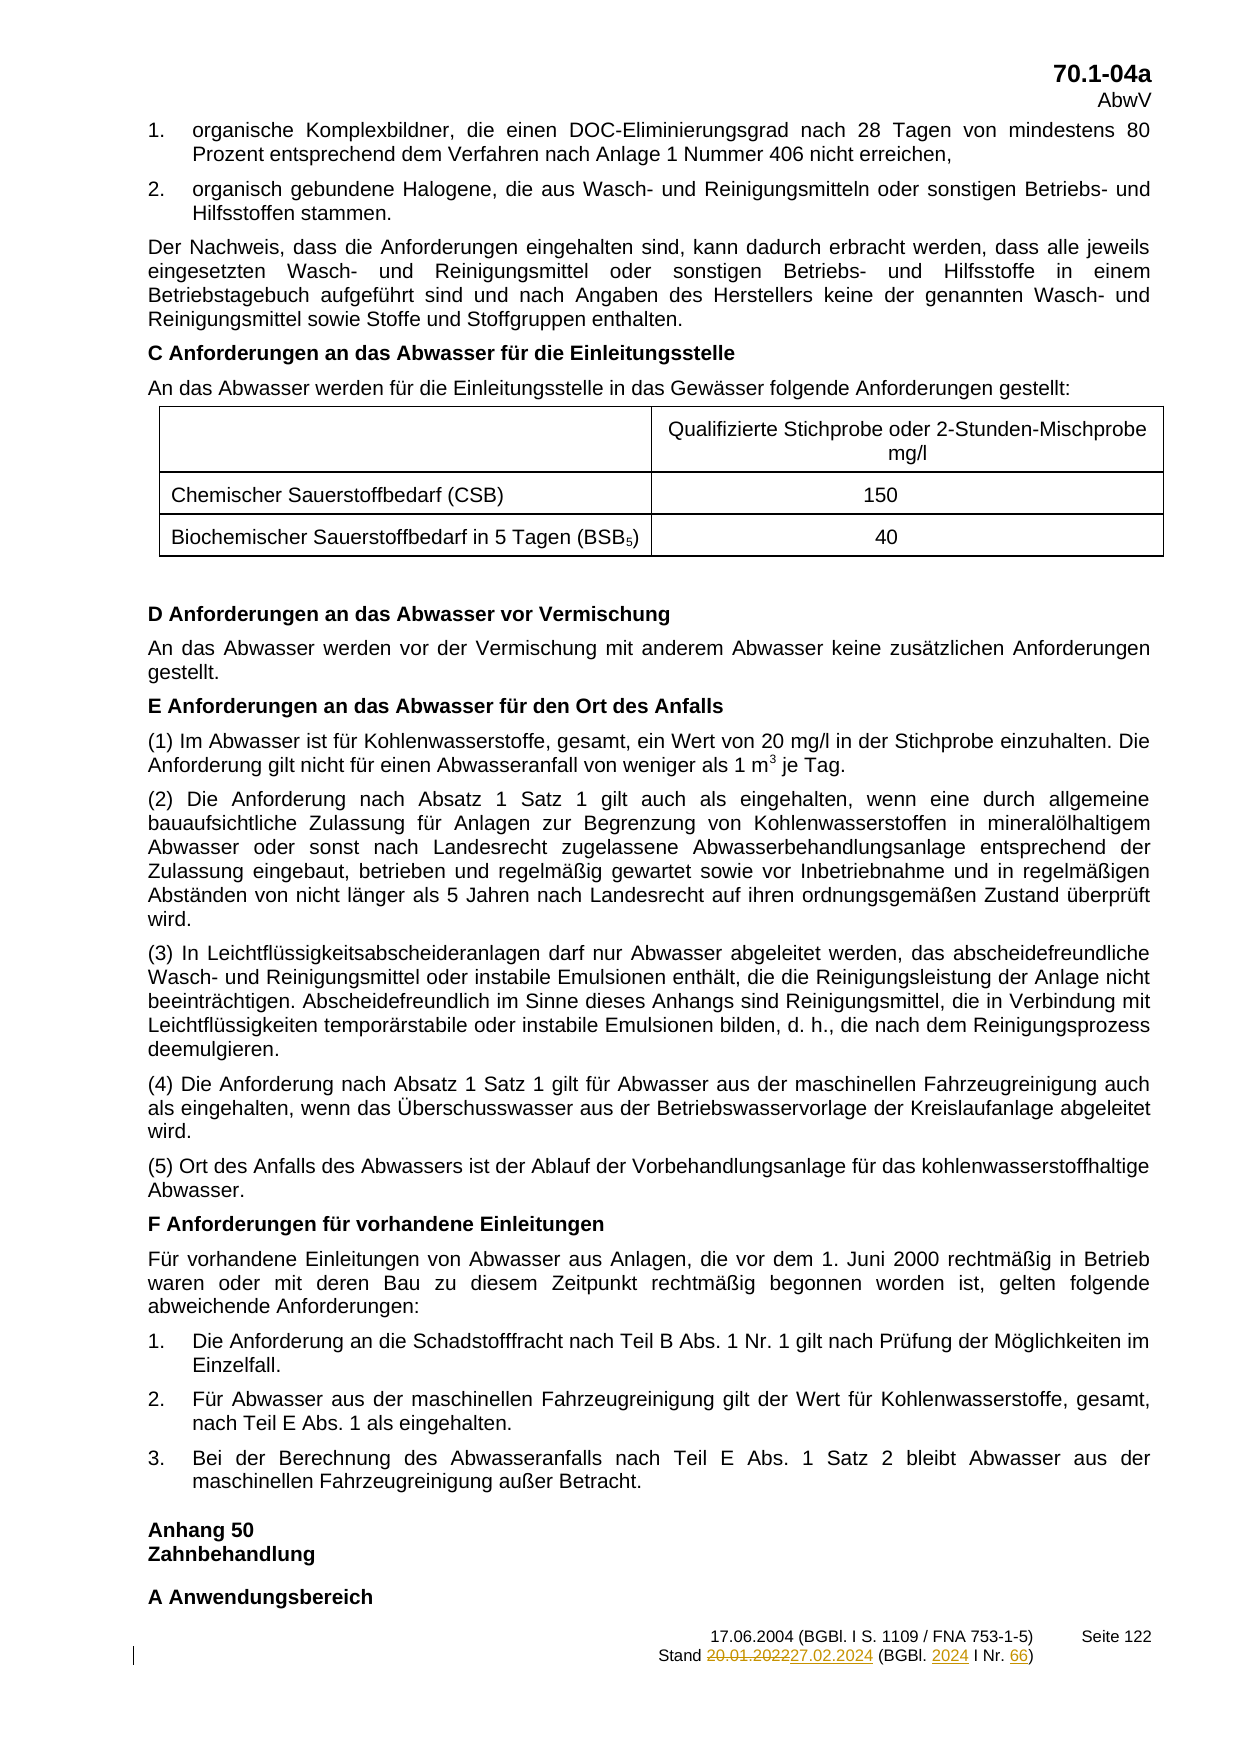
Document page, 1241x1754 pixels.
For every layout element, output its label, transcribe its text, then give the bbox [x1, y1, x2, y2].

text 3. Bei der Berechnung des Abwasseranfalls nach Teil E Abs. 1 Satz 2 bleibt Abwasser aus der maschinellen Fahrzeugreinigung außer Betracht. [148, 1445, 1152, 1493]
text (4) Die Anforderung nach Absatz 1 Satz 1 gilt für Abwasser aus der maschinellen Fahrzeugreinigung auch als eingehalten, wenn das Überschusswasser aus der Betriebswasservorlage der Kreislaufanlage abgeleitet wird. [148, 1071, 1152, 1143]
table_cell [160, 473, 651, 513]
text E Anforderungen an das Abwasser für den Ort des Anfalls [148, 694, 1152, 718]
text An das Abwasser werden für die Einleitungsstelle in das Gewässer folgende Anforderungen gestellt: [148, 375, 1152, 399]
text A Anwendungsbereich [148, 1585, 1152, 1609]
text An das Abwasser werden vor der Vermischung mit anderem Abwasser keine zusätzlichen Anforderungen gestellt. [148, 636, 1152, 684]
text 1. organische Komplexbildner, die einen DOC-Eliminierungsgrad nach 28 Tagen von mindestens 80 Prozent entsprechend dem Verfahren nach Anlage 1 Nummer 406 nicht erreichen, [148, 118, 1152, 166]
text 2. Für Abwasser aus der maschinellen Fahrzeugreinigung gilt der Wert für Kohlenwasserstoffe, gesamt, nach Teil E Abs. 1 als eingehalten. [148, 1387, 1152, 1435]
text 2. organisch gebundene Halogene, die aus Wasch- und Reinigungsmitteln oder sonstigen Betriebs- und Hilfsstoffen stammen. [148, 176, 1152, 224]
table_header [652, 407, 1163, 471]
text Für vorhandene Einleitungen von Abwasser aus Anlagen, die vor dem 1. Juni 2000 rechtmäßig in Betrieb waren oder mit deren Bau zu diesem Zeitpunkt rechtmäßig begonnen worden ist, gelten folgende abweichende Anforderungen: [148, 1246, 1152, 1318]
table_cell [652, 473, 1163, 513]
text 1. Die Anforderung an die Schadstofffracht nach Teil B Abs. 1 Nr. 1 gilt nach Prüfung der Möglichkeiten im Einzelfall. [148, 1329, 1152, 1377]
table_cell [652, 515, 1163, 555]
text F Anforderungen für vorhandene Einleitungen [148, 1212, 1152, 1236]
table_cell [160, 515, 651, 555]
text Der Nachweis, dass die Anforderungen eingehalten sind, kann dadurch erbracht werden, dass alle jeweils eingesetzten Wasch- und Reinigungsmittel oder sonstigen Betriebs- und Hilfsstoffe in einem Betriebstagebuch aufgeführt sind und nach Angaben des Herstellers keine der genannten Wasch- und Reinigungsmittel sowie Stoffe und Stoffgruppen enthalten. [148, 235, 1152, 331]
text D Anforderungen an das Abwasser vor Vermischung [148, 602, 1152, 626]
text (3) In Leichtflüssigkeitsabscheideranlagen darf nur Abwasser abgeleitet werden, das abscheidefreundliche Wasch- und Reinigungsmittel oder instabile Emulsionen enthält, die die Reinigungsleistung der Anlage nicht beeinträchtigen. Abscheidefreundlich im Sinne dieses Anhangs sind Reinigungsmittel, die in Verbindung mit Leichtflüssigkeiten temporärstabile oder instabile Emulsionen bilden, d. h., die nach dem Reinigungsprozess deemulgieren. [148, 941, 1152, 1061]
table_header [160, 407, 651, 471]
text (2) Die Anforderung nach Absatz 1 Satz 1 gilt auch als eingehalten, wenn eine durch allgemeine bauaufsichtliche Zulassung für Anlagen zur Begrenzung von Kohlenwasserstoffen in mineralölhaltigem Abwasser oder sonst nach Landesrecht zugelassene Abwasserbehandlungsanlage entsprechend der Zulassung eingebaut, betrieben und regelmäßig gewartet sowie vor Inbetriebnahme und in regelmäßigen Abständen von nicht länger als 5 Jahren nach Landesrecht auf ihren ordnungsgemäßen Zustand überprüft wird. [148, 787, 1152, 931]
text C Anforderungen an das Abwasser für die Einleitungsstelle [148, 341, 1152, 365]
subtitle Anhang 50 Zahnbehandlung [148, 1518, 1152, 1566]
text (1) Im Abwasser ist für Kohlenwasserstoffe, gesamt, ein Wert von 20 mg/l in der Stichprobe einzuhalten. Die Anforderung gilt nicht für einen Abwasseranfall von weniger als 1 m3 je Tag. [148, 729, 1152, 777]
text (5) Ort des Anfalls des Abwassers ist der Ablauf der Vorbehandlungsanlage für das kohlenwasserstoffhaltige Abwasser. [148, 1154, 1152, 1202]
